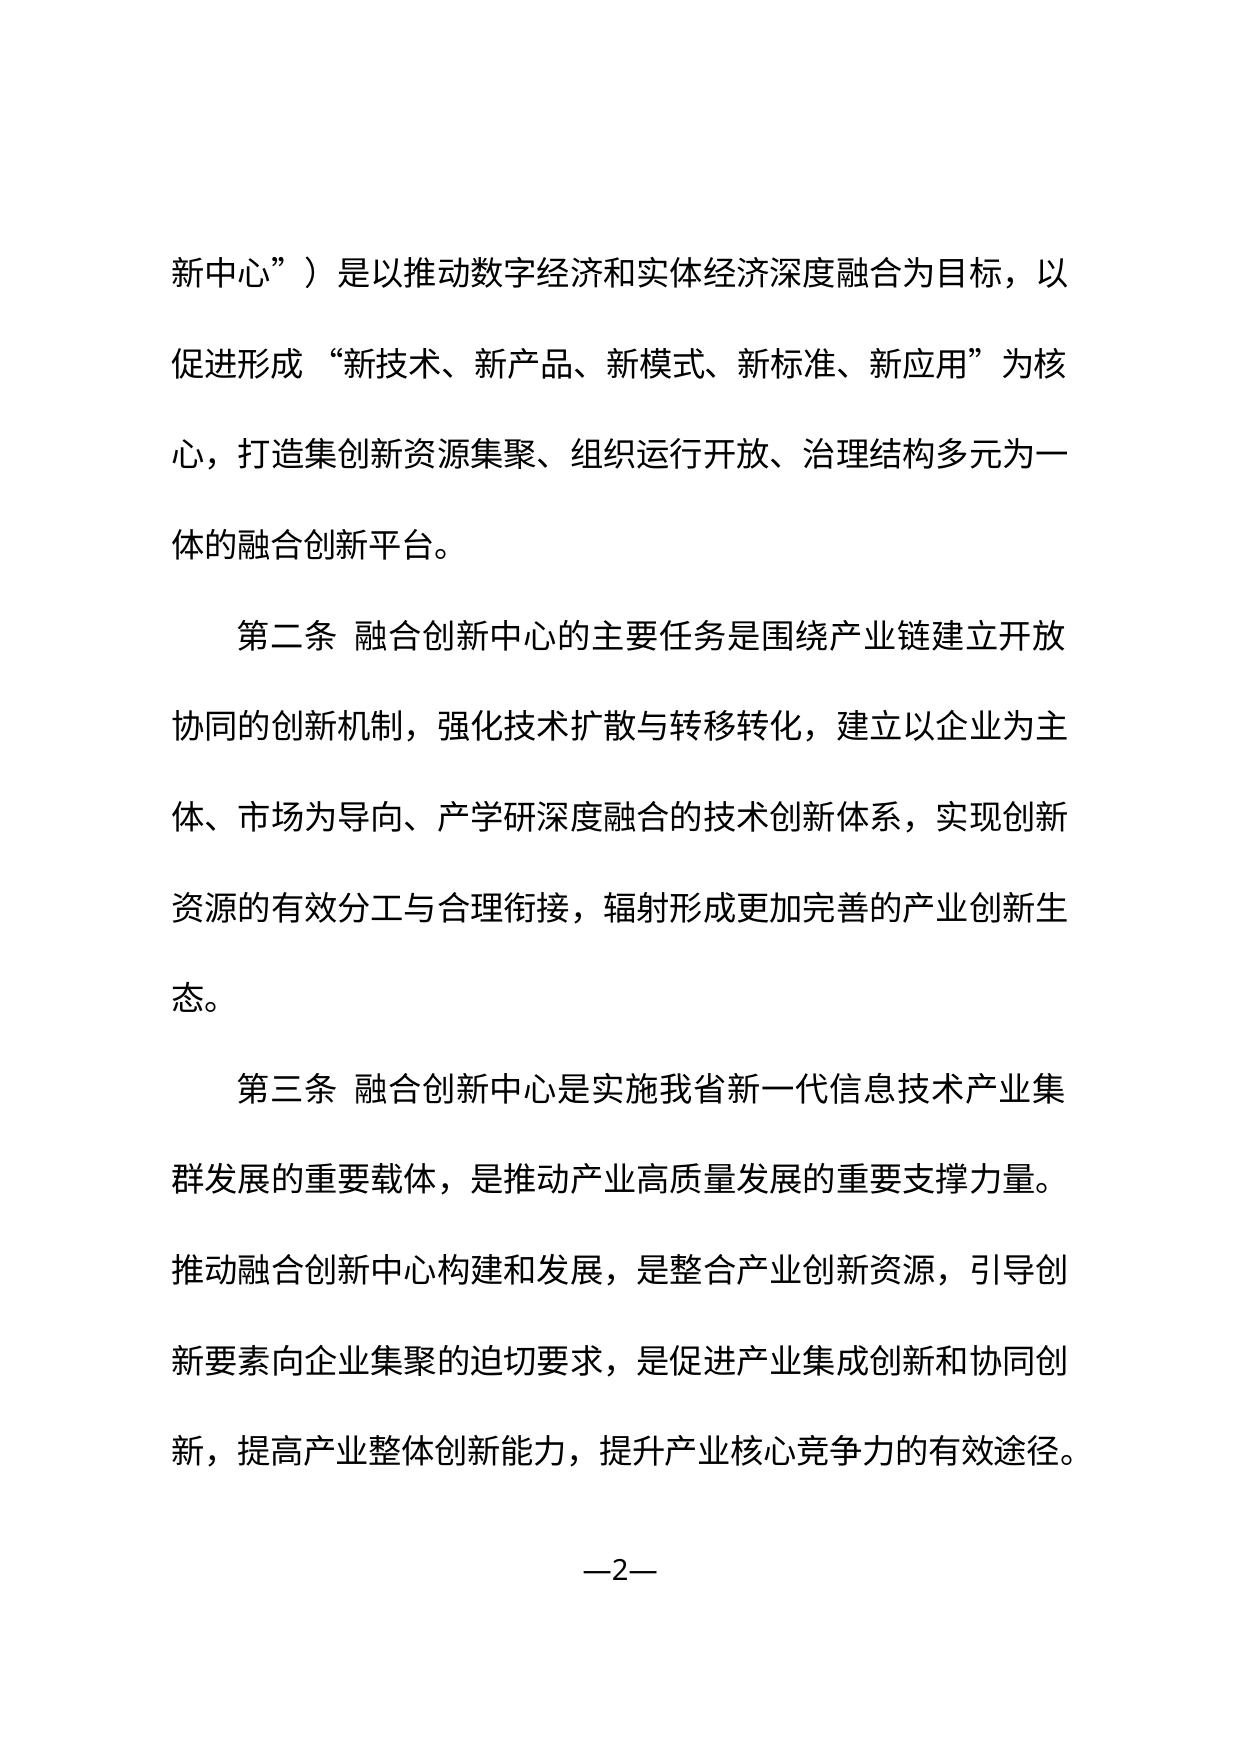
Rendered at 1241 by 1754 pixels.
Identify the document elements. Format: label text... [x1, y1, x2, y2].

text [171, 226, 1069, 588]
text 第二条 融合创新中心的主要任务是围绕产业链建立开放协同的创新机制，强化技术扩散与转移转化，建立以企业为主体、市场为导向、产学研深度融合的技术创新体系，实现创新资源的有效分工与合理衔接，辐射形成更加完善的产业创新生态。 [171, 588, 1069, 1041]
text 第三条 融合创新中心是实施我省新一代信息技术产业集群发展的重要载体，是推动产业高质量发展的重要支撑力量。推动融合创新中心构建和发展，是整合产业创新资源，引导创新要素向企业集聚的迫切要求，是促进产业集成创新和协同创新，提高产业整体创新能力，提升产业核心竞争力的有效途径。 [171, 1041, 1069, 1494]
